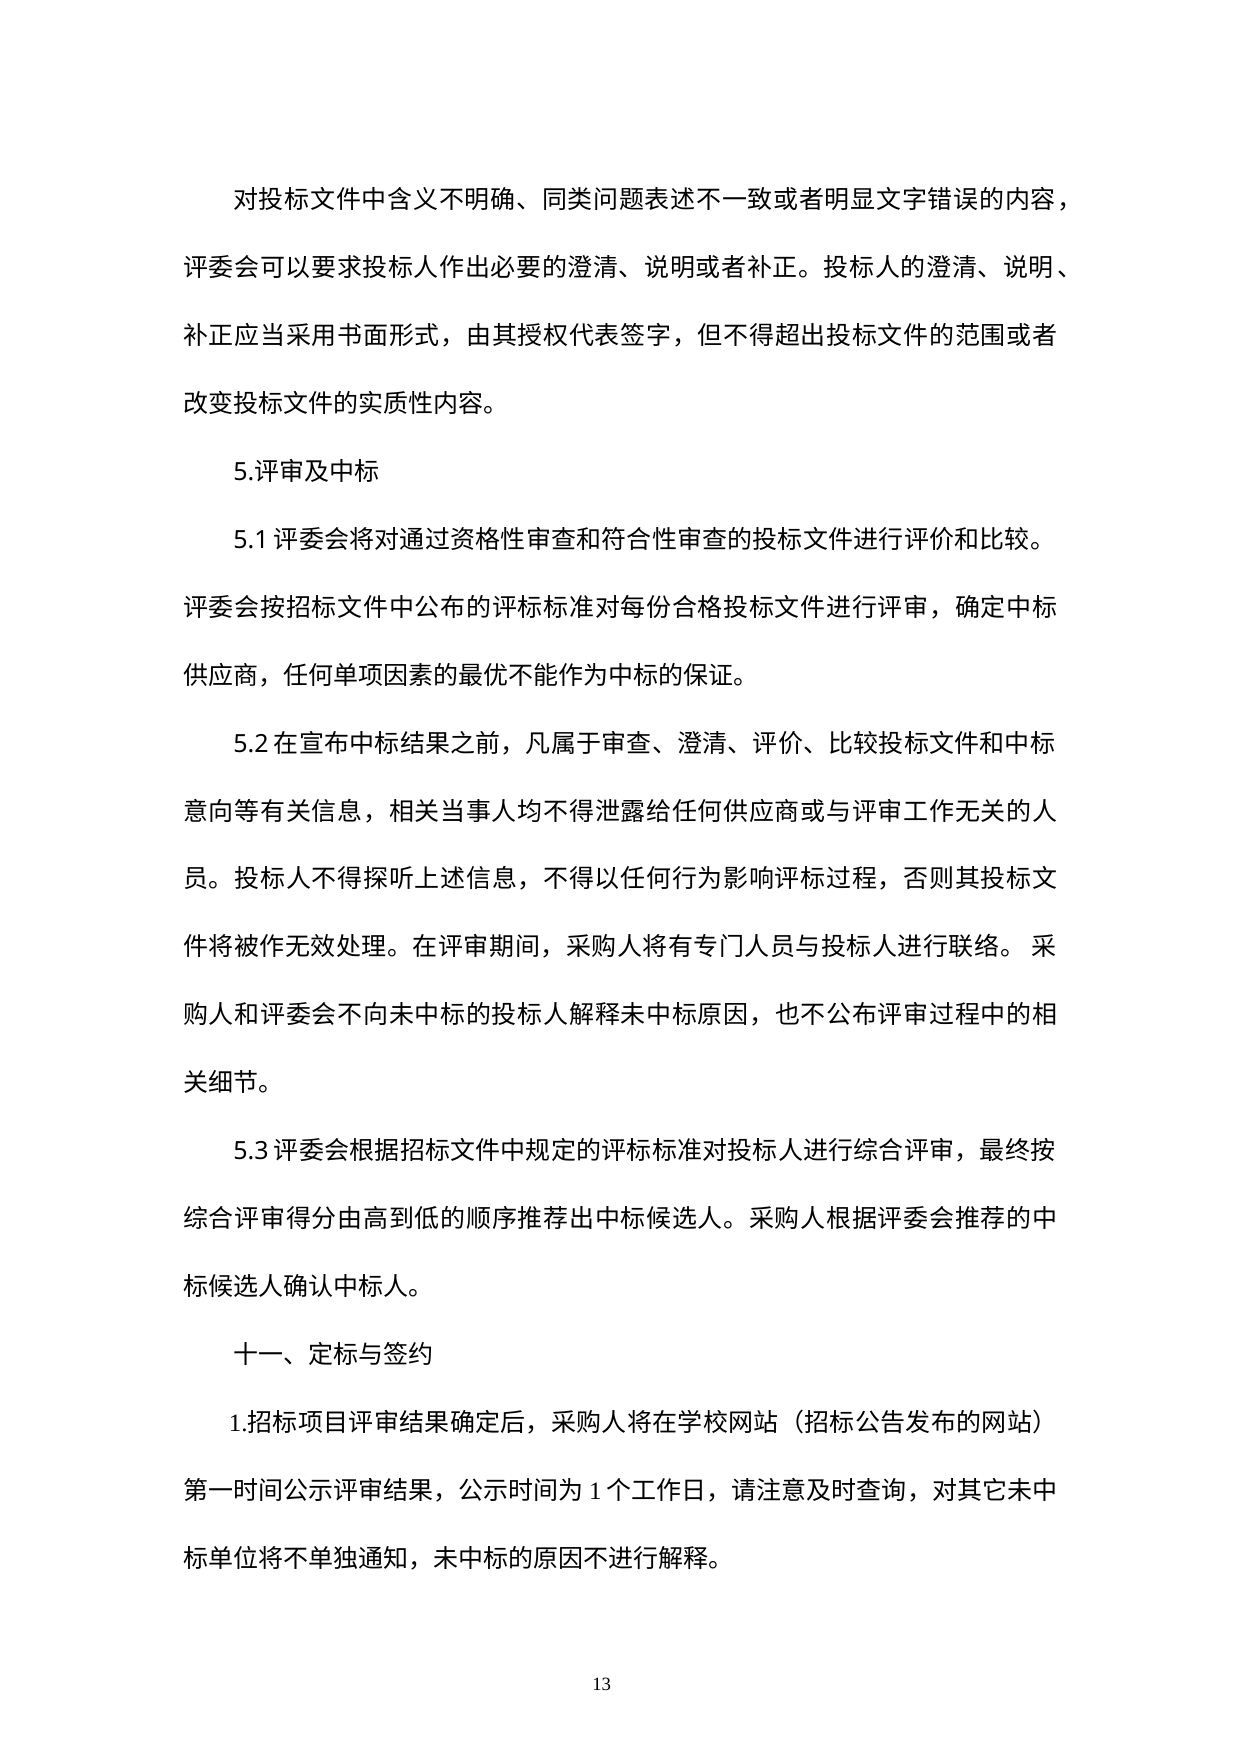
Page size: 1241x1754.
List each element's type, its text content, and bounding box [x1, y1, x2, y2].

text 1.招标项目评审结果确定后，采购人将在学校网站（招标公告发布的网站）第一时间公示评审结果，公示时间为1个工作日，请注意及时查询，对其它未中标单位将不单独通知，未中标的原因不进行解释。 [183, 1386, 1057, 1590]
text 5.2在宣布中标结果之前，凡属于审查、澄清、评价、比较投标文件和中标意向等有关信息，相关当事人均不得泄露给任何供应商或与评审工作无关的人员。投标人不得探听上述信息，不得以任何行为影响评标过程，否则其投标文件将被作无效处理。在评审期间，采购人将有专门人员与投标人进行联络。 采购人和评委会不向未中标的投标人解释未中标原因，也不公布评审过程中的相关细节。 [183, 707, 1057, 1115]
text 5.1评委会将对通过资格性审查和符合性审查的投标文件进行评价和比较。评委会按招标文件中公布的评标标准对每份合格投标文件进行评审，确定中标供应商，任何单项因素的最优不能作为中标的保证。 [183, 503, 1057, 707]
text 5.3评委会根据招标文件中规定的评标标准对投标人进行综合评审，最终按综合评审得分由高到低的顺序推荐出中标候选人。采购人根据评委会推荐的中标候选人确认中标人。 [183, 1115, 1057, 1318]
text 十一、定标与签约 [183, 1318, 1057, 1386]
text 对投标文件中含义不明确、同类问题表述不一致或者明显文字错误的内容，评委会可以要求投标人作出必要的澄清、说明或者补正。投标人的澄清、说明、补正应当采用书面形式，由其授权代表签字，但不得超出投标文件的范围或者改变投标文件的实质性内容。 [183, 164, 1057, 436]
text 5.评审及中标 [183, 436, 1057, 503]
